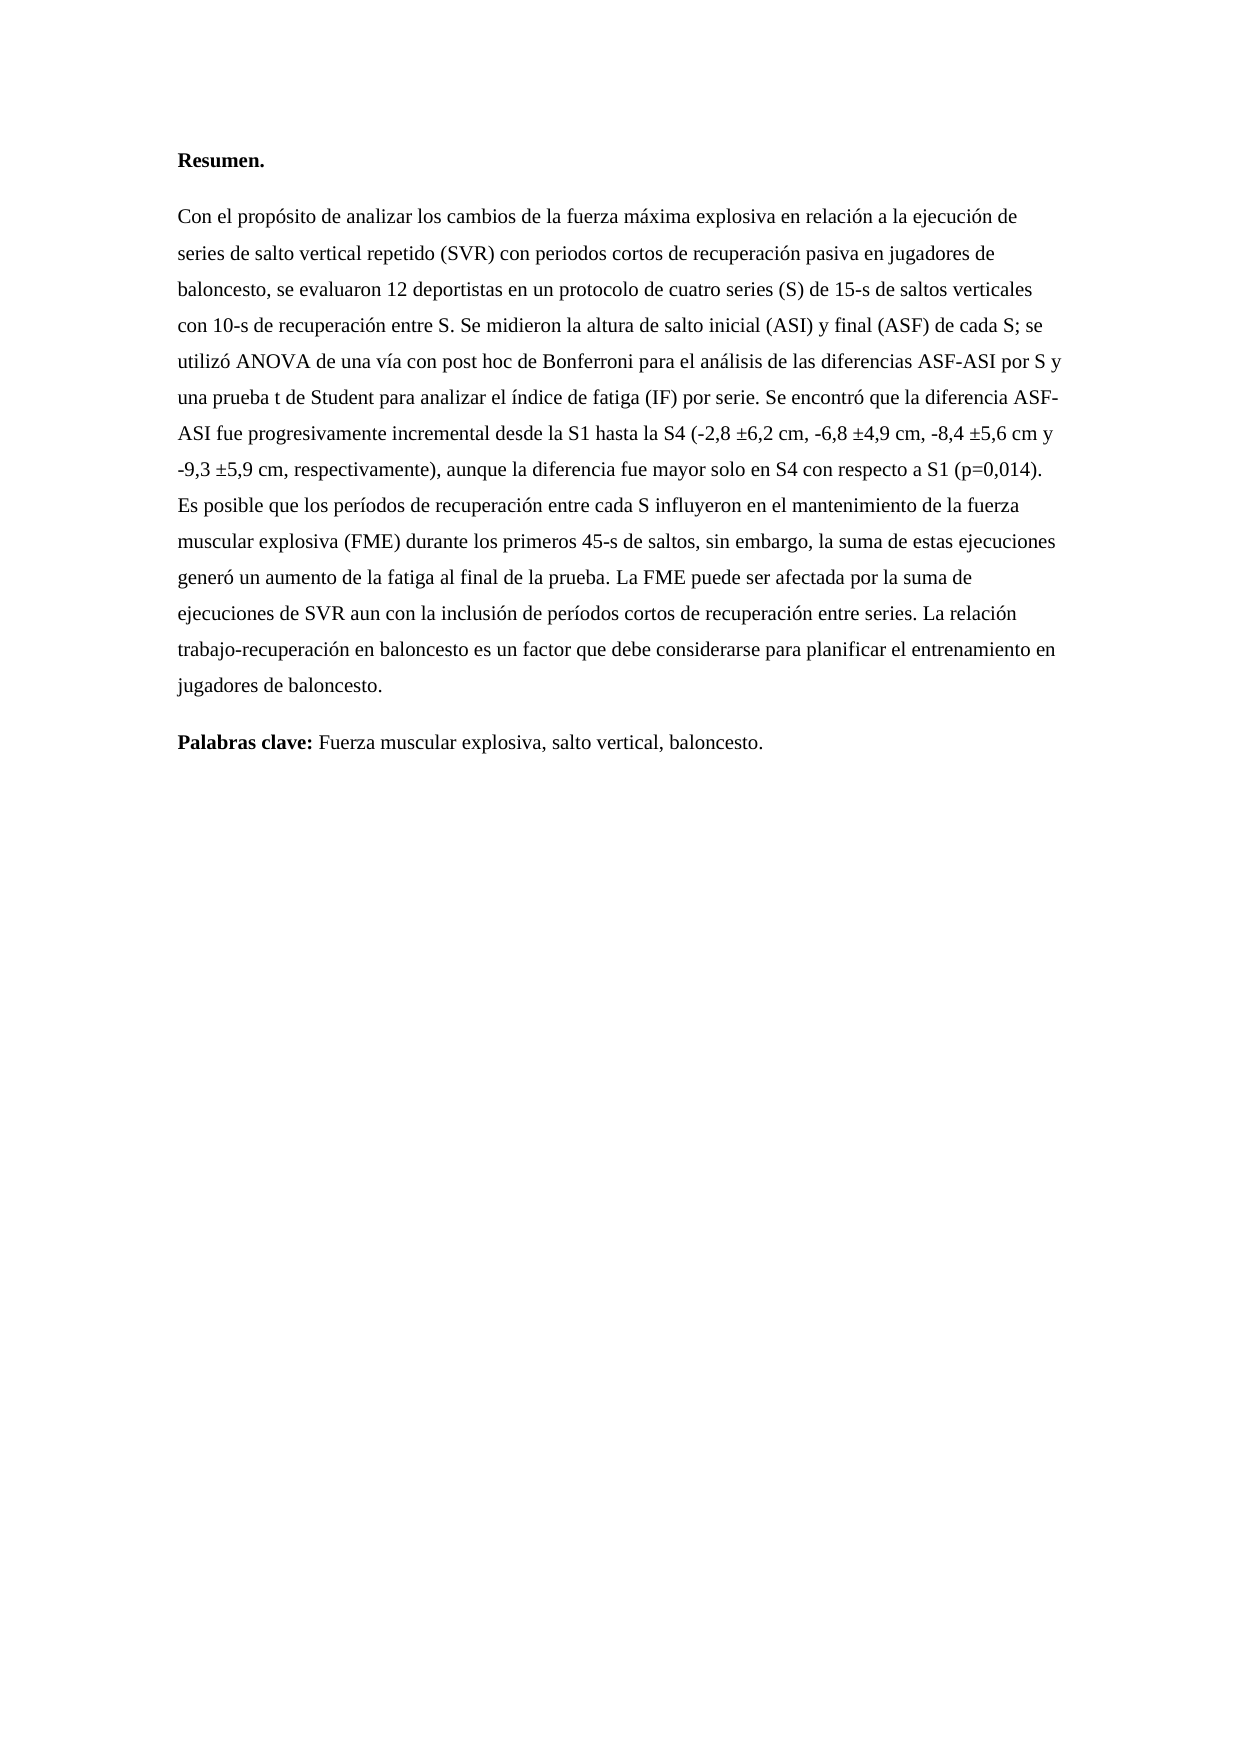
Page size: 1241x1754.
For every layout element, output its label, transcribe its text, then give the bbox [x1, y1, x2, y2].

text Con el propósito de analizar los cambios de la fuerza máxima explosiva en relación a la ejecución de series de salto vertical repetido (SVR) con periodos cortos de recuperación pasiva en jugadores de baloncesto, se evaluaron 12 deportistas en un protocolo de cuatro series (S) de 15-s de saltos verticales con 10-s de recuperación entre S. Se midieron la altura de salto inicial (ASI) y final (ASF) de cada S; se utilizó ANOVA de una vía con post hoc de Bonferroni para el análisis de las diferencias ASF-ASI por S y una prueba t de Student para analizar el índice de fatiga (IF) por serie. Se encontró que la diferencia ASF-ASI fue progresivamente incremental desde la S1 hasta la S4 (-2,8 ±6,2 cm, -6,8 ±4,9 cm, -8,4 ±5,6 cm y -9,3 ±5,9 cm, respectivamente), aunque la diferencia fue mayor solo en S4 con respecto a S1 (p=0,014). Es posible que los períodos de recuperación entre cada S influyeron en el mantenimiento de la fuerza muscular explosiva (FME) durante los primeros 45-s de saltos, sin embargo, la suma de estas ejecuciones generó un aumento de la fatiga al final de la prueba. La FME puede ser afectada por la suma de ejecuciones de SVR aun con la inclusión de períodos cortos de recuperación entre series. La relación trabajo-recuperación en baloncesto es un factor que debe considerarse para planificar el entrenamiento en jugadores de baloncesto. [177, 204, 1063, 697]
text Palabras clave: Fuerza muscular explosiva, salto vertical, baloncesto. [177, 730, 1063, 754]
text Resumen. [177, 148, 1063, 172]
